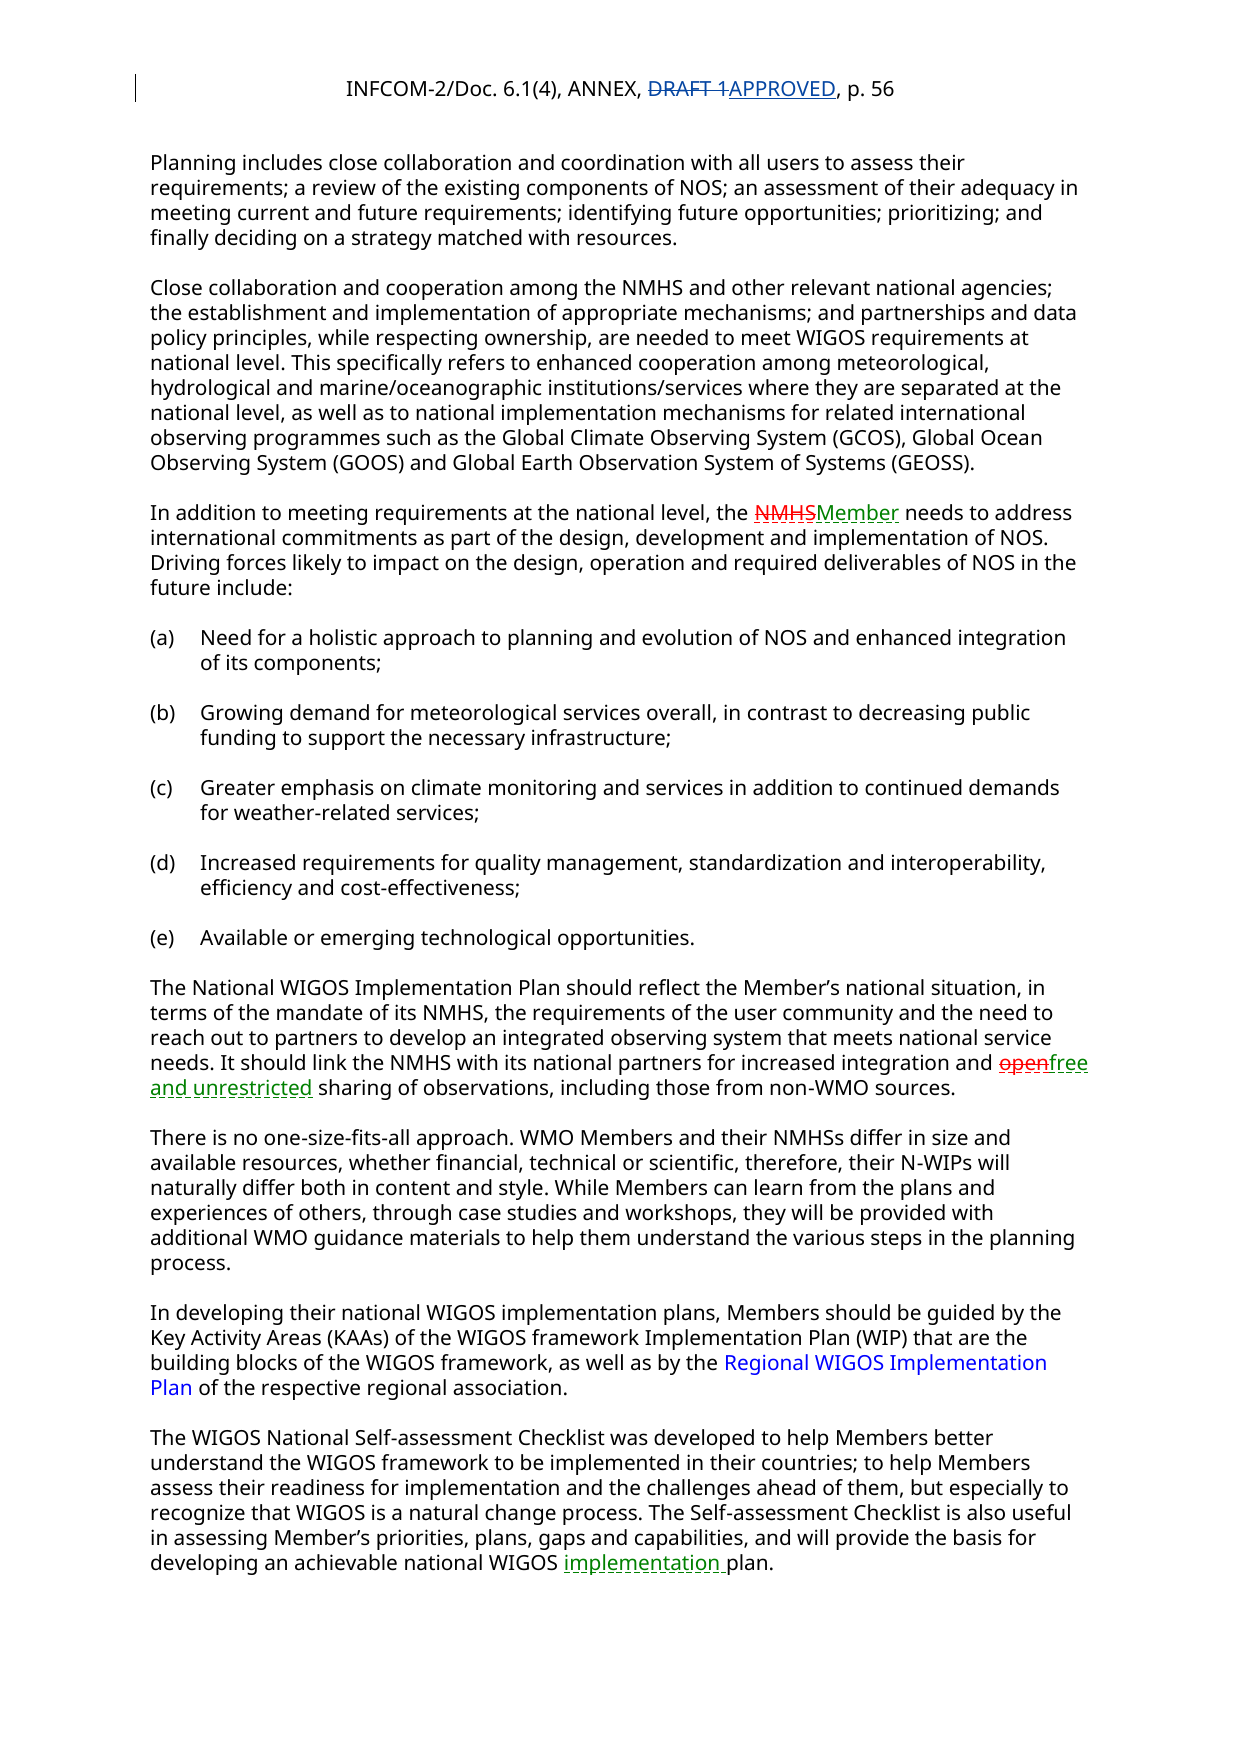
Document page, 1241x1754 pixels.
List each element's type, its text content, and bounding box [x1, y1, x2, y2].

text (d) Increased requirements for quality management, standardization and interoperability, efficiency and cost-effectiveness; [150, 850, 1090, 900]
text In addition to meeting requirements at the national level, the NMHSMember needs to address international commitments as part of the design, development and implementation of NOS. Driving forces likely to impact on the design, operation and required deliverables of NOS in the future include: [150, 500, 1090, 600]
text The WIGOS National Self-assessment Checklist was developed to help Members better understand the WIGOS framework to be implemented in their countries; to help Members assess their readiness for implementation and the challenges ahead of them, but especially to recognize that WIGOS is a natural change process. The Self-assessment Checklist is also useful in assessing Member’s priorities, plans, gaps and capabilities, and will provide the basis for developing an achievable national WIGOS implementation plan. [150, 1425, 1090, 1575]
text Close collaboration and cooperation among the NMHS and other relevant national agencies; the establishment and implementation of appropriate mechanisms; and partnerships and data policy principles, while respecting ownership, are needed to meet WIGOS requirements at national level. This specifically refers to enhanced cooperation among meteorological, hydrological and marine/oceanographic institutions/services where they are separated at the national level, as well as to national implementation mechanisms for related international observing programmes such as the Global Climate Observing System (GCOS), Global Ocean Observing System (GOOS) and Global Earth Observation System of Systems (GEOSS). [150, 275, 1090, 475]
text In developing their national WIGOS implementation plans, Members should be guided by the Key Activity Areas (KAAs) of the WIGOS framework Implementation Plan (WIP) that are the building blocks of the WIGOS framework, as well as by the Regional WIGOS Implementation Plan of the respective regional association. [150, 1300, 1090, 1400]
text Planning includes close collaboration and coordination with all users to assess their requirements; a review of the existing components of NOS; an assessment of their adequacy in meeting current and future requirements; identifying future opportunities; prioritizing; and finally deciding on a strategy matched with resources. [150, 150, 1090, 250]
text There is no one-size-fits-all approach. WMO Members and their NMHSs differ in size and available resources, whether financial, technical or scientific, therefore, their N-WIPs will naturally differ both in content and style. While Members can learn from the plans and experiences of others, through case studies and workshops, they will be provided with additional WMO guidance materials to help them understand the various steps in the planning process. [150, 1125, 1090, 1275]
text (c) Greater emphasis on climate monitoring and services in addition to continued demands for weather-related services; [150, 775, 1090, 825]
text (e) Available or emerging technological opportunities. [150, 925, 1090, 950]
text (a) Need for a holistic approach to planning and evolution of NOS and enhanced integration of its components; [150, 625, 1090, 675]
text The National WIGOS Implementation Plan should reflect the Member’s national situation, in terms of the mandate of its NMHS, the requirements of the user community and the need to reach out to partners to develop an integrated observing system that meets national service needs. It should link the NMHS with its national partners for increased integration and openfree and unrestricted sharing of observations, including those from non-WMO sources. [150, 975, 1090, 1100]
text (b) Growing demand for meteorological services overall, in contrast to decreasing public funding to support the necessary infrastructure; [150, 700, 1090, 750]
